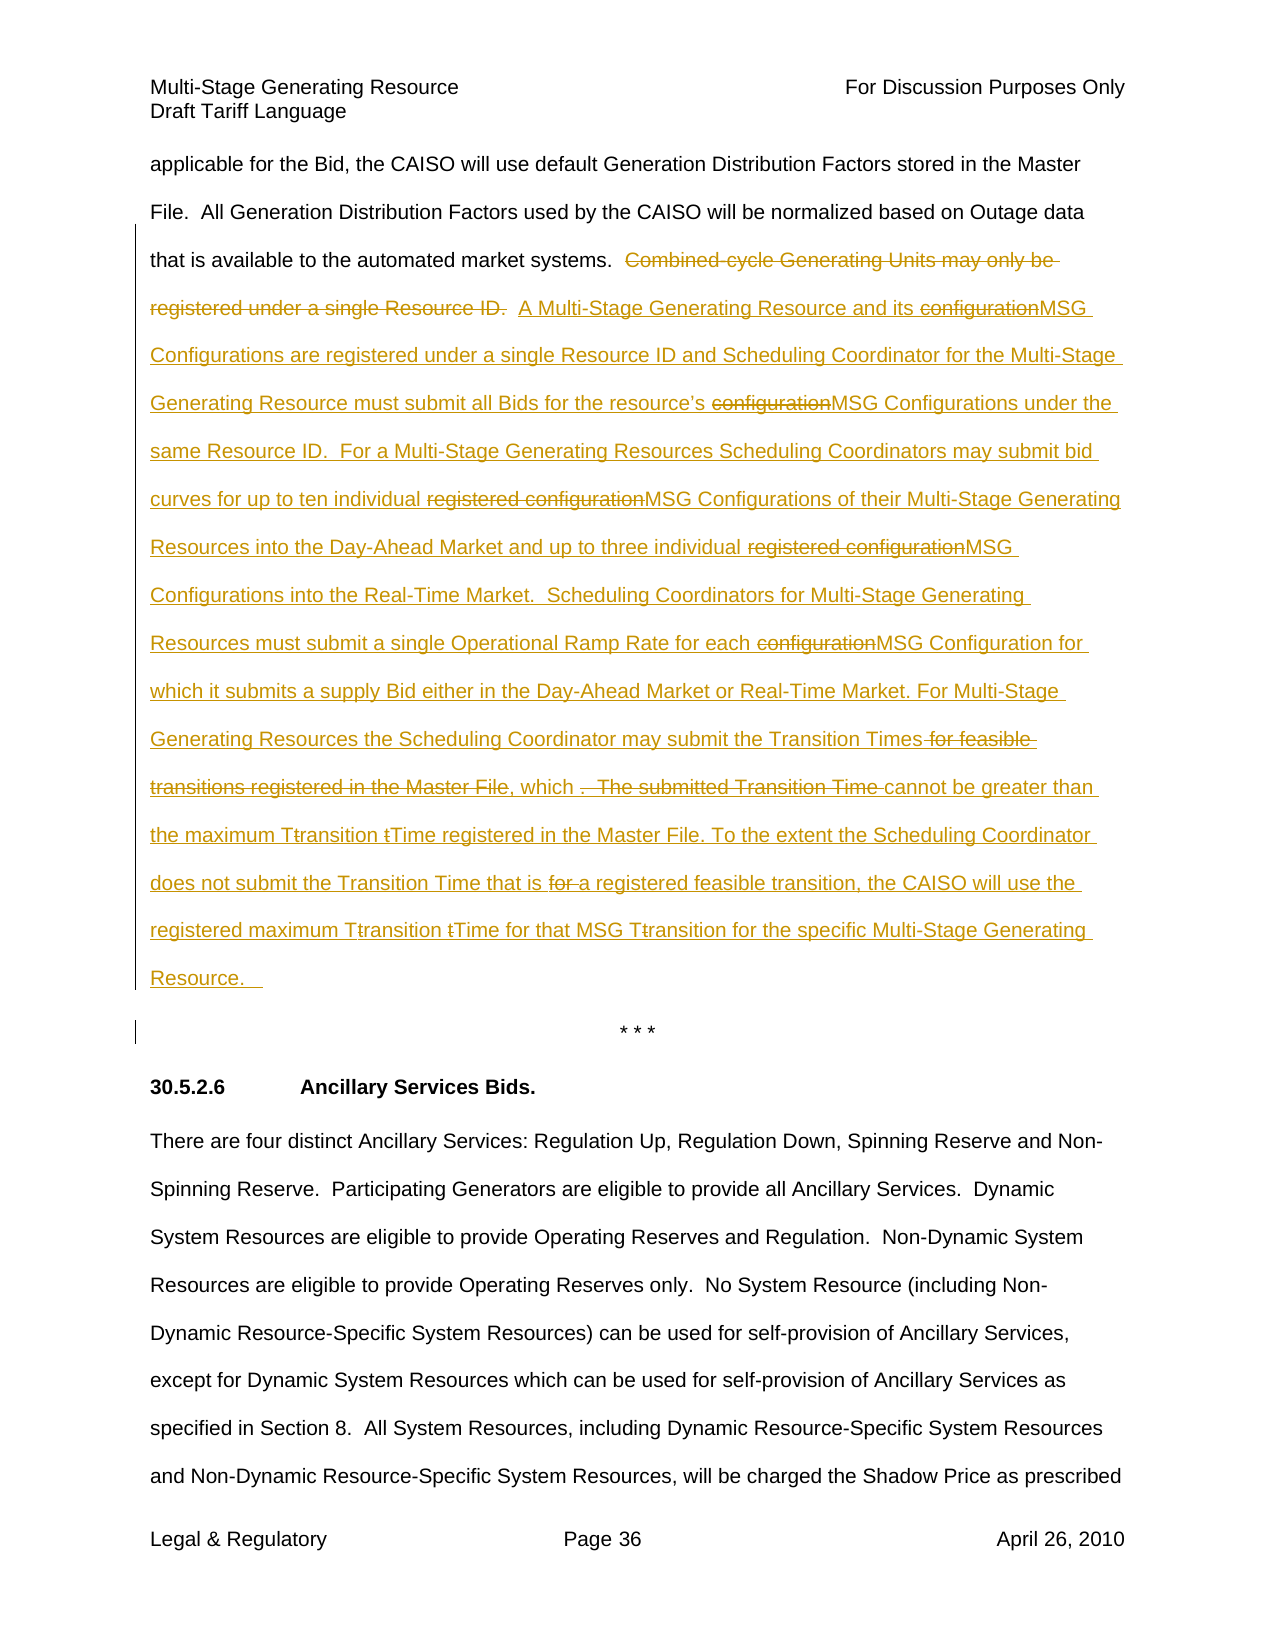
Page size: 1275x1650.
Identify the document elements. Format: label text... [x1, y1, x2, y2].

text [150, 1129, 1125, 1488]
text 30.5.2.6 Ancillary Services Bids. [150, 1074, 1125, 1098]
text * * * [150, 1020, 1125, 1044]
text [150, 152, 1125, 990]
